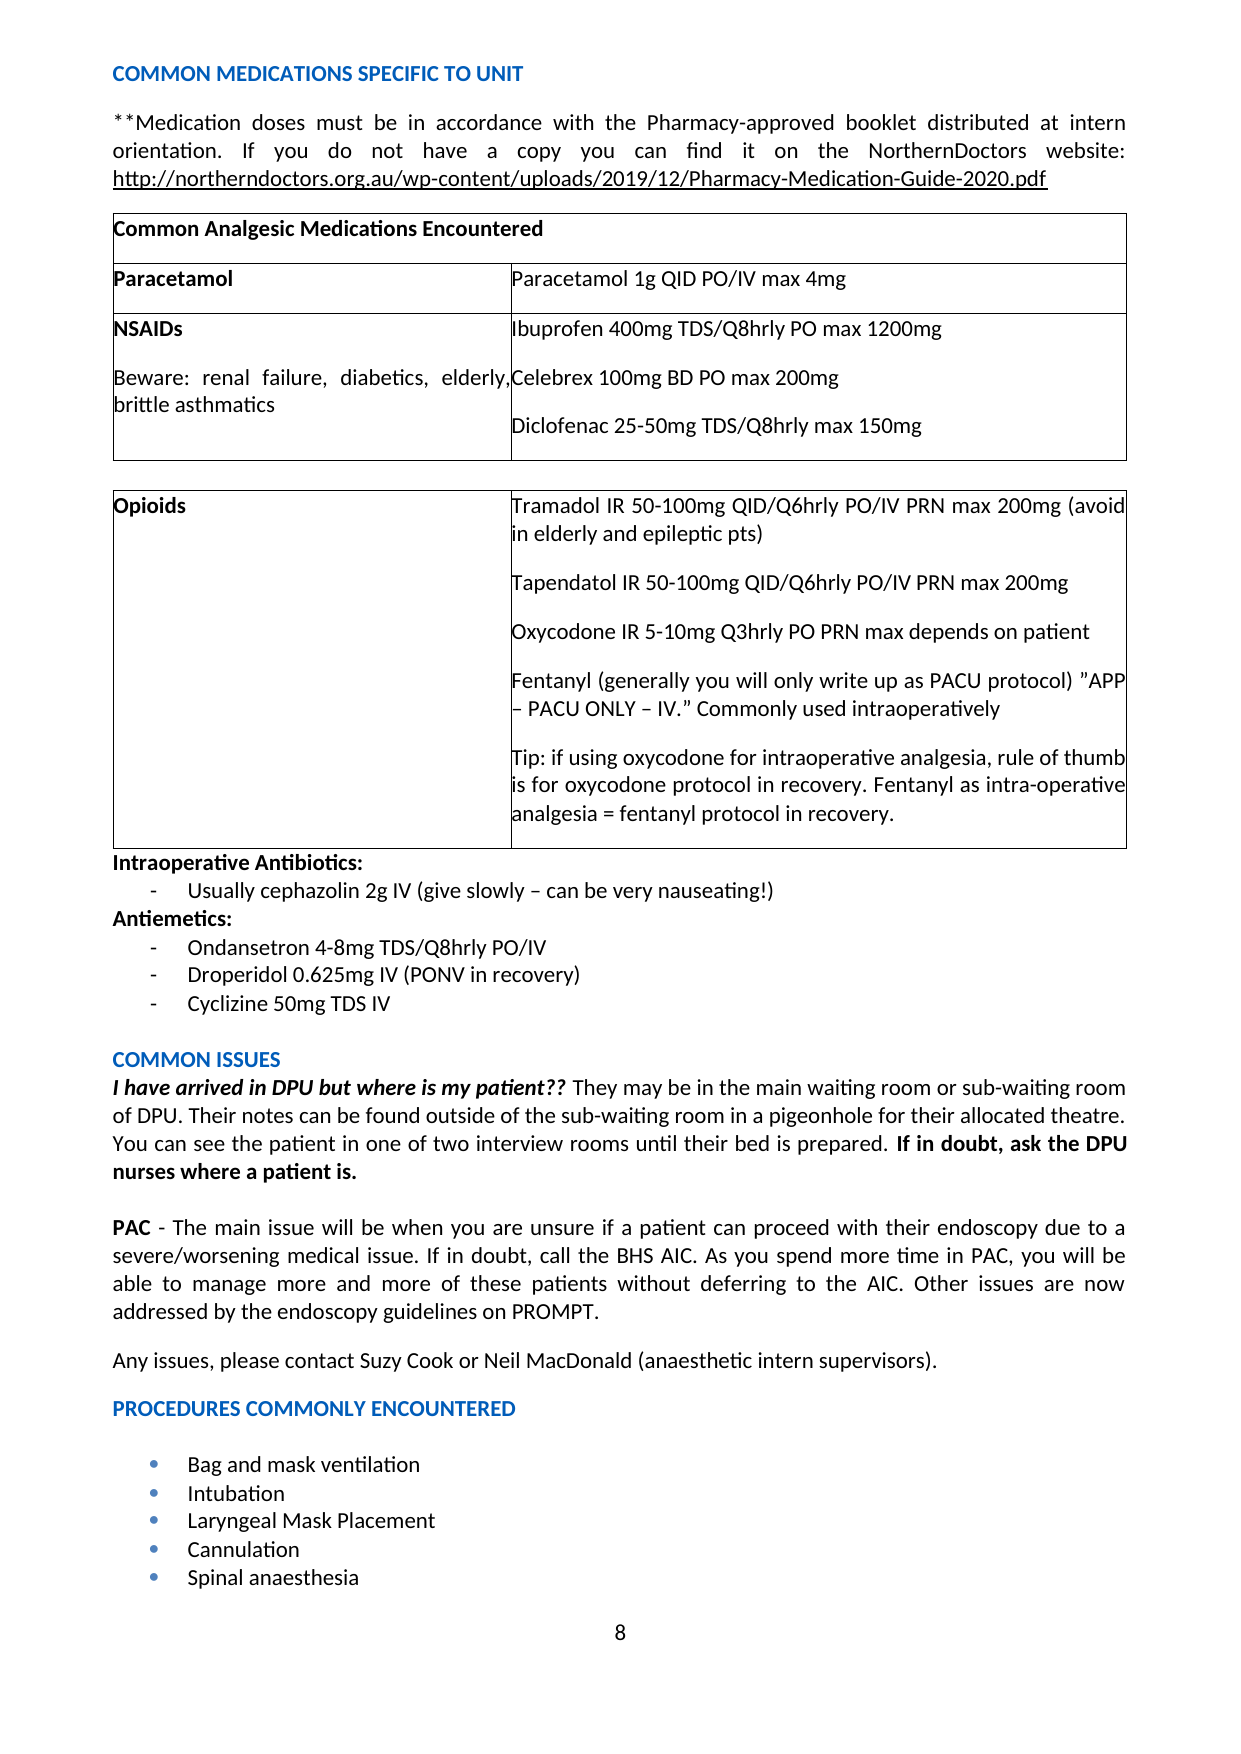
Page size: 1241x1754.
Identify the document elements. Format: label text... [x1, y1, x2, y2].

list Ondansetron 4-8mg TDS/Q8hrly PO/IV [150, 933, 1128, 961]
text **Medication doses must be in accordance with the Pharmacy-approved booklet distributed at intern orientation. If you do not have a copy you can find it on the NorthernDoctors website: http://northerndoctors.org.au/wp-content/uploads/2019/12/Pharmacy-Medication-Guide-2020.pdf [112, 108, 1128, 192]
list Droperidol 0.625mg IV (PONV in recovery) [150, 961, 1128, 989]
list Usually cephazolin 2g IV (give slowly – can be very nauseating!) [150, 877, 1128, 904]
table_header Opioids [114, 491, 511, 847]
text PROCEDURES COMMONLY ENCOUNTERED [112, 1394, 1128, 1423]
text COMMON ISSUES [112, 1045, 1128, 1073]
text Any issues, please contact Suzy Cook or Neil MacDonald (anaesthetic intern supervisors). [112, 1346, 1128, 1374]
text I have arrived in DPU but where is my patient?? They may be in the main waiting room or sub-waiting room of DPU. Their notes can be found outside of the sub-waiting room in a pigeonhole for their allocated theatre. You can see the patient in one of two interview rooms until their bed is prepared. If in doubt, ask the DPU nurses where a patient is. [112, 1073, 1128, 1185]
table_cell Paracetamol 1g QID PO/IV max 4mg [512, 264, 1126, 313]
table_cell Ibuprofen 400mg TDS/Q8hrly PO max 1200mg Celebrex 100mg BD PO max 200mg Diclofenac 25-50mg TDS/Q8hrly max 150mg [512, 314, 1126, 460]
list Spinal anaesthesia [150, 1563, 1128, 1591]
table_cell Paracetamol [114, 264, 511, 313]
list Bag and mask ventilation [150, 1451, 1128, 1479]
text COMMON MEDICATIONS SPECIFIC TO UNIT [112, 59, 1128, 87]
list Intubation [150, 1479, 1128, 1507]
table_cell NSAIDs Beware: renal failure, diabetics, elderly, brittle asthmatics [114, 314, 511, 460]
text Intraoperative Antibiotics: [112, 848, 1128, 877]
list Cyclizine 50mg TDS IV [150, 989, 1128, 1017]
text PAC - The main issue will be when you are unsure if a patient can proceed with their endoscopy due to a severe/worsening medical issue. If in doubt, call the BHS AIC. As you spend more time in PAC, you will be able to manage more and more of these patients without deferring to the AIC. Other issues are now addressed by the endoscopy guidelines on PROMPT. [112, 1213, 1128, 1325]
table_header Tramadol IR 50-100mg QID/Q6hrly PO/IV PRN max 200mg (avoid in elderly and epileptic pts) Tapendatol IR 50-100mg QID/Q6hrly PO/IV PRN max 200mg Oxycodone IR 5-10mg Q3hrly PO PRN max depends on patient Fentanyl (generally you will only write up as PACU protocol) ”APP – PACU ONLY – IV.” Commonly used intraoperatively Tip: if using oxycodone for intraoperative analgesia, rule of thumb is for oxycodone protocol in recovery. Fentanyl as intra-operative analgesia = fentanyl protocol in recovery. [512, 491, 1126, 847]
text Antiemetics: [112, 904, 1128, 933]
table_header Common Analgesic Medications Encountered [114, 214, 1126, 263]
list Cannulation [150, 1535, 1128, 1563]
list Laryngeal Mask Placement [150, 1507, 1128, 1535]
